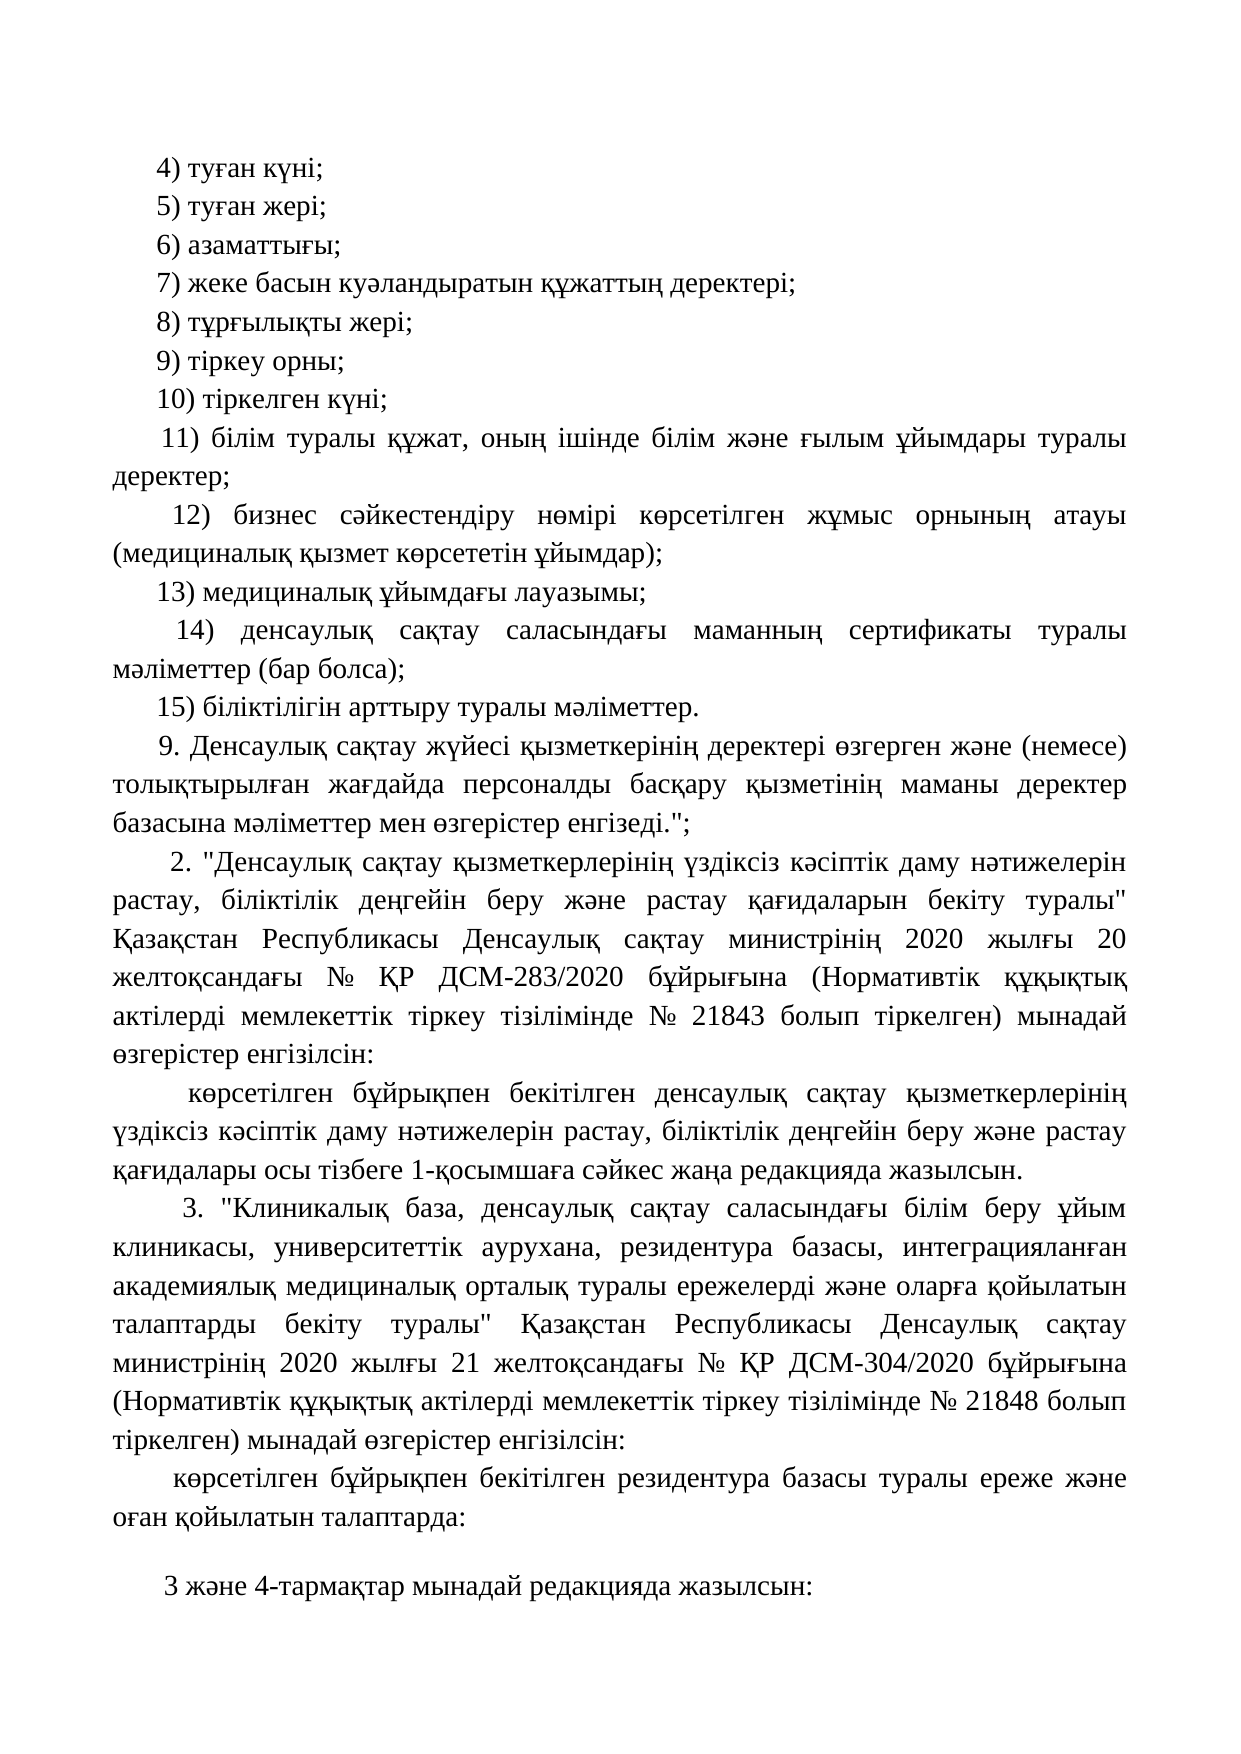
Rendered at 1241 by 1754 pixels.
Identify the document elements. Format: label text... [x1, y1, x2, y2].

text 3. "Клиникалық база, денсаулық сақтау саласындағы білім беру ұйым клиникасы, университеттік аурухана, резидентура базасы, интеграцияланған академиялық медициналық орталық туралы ережелерді және оларға қойылатын талаптарды бекіту туралы" Қазақстан Республикасы Денсаулық сақтау министрінің 2020 жылғы 21 желтоқсандағы № ҚР ДСМ-304/2020 бұйрығына (Нормативтік құқықтық актілерді мемлекеттік тіркеу тізілімінде № 21848 болып тіркелген) мынадай өзгерістер енгізілсін: [112, 1191, 1128, 1455]
text 6) азаматтығы; [112, 227, 1128, 261]
text 4) туған күні; [112, 150, 1128, 183]
text 2. "Денсаулық сақтау қызметкерлерінің үздіксіз кәсіптік даму нәтижелерін растау, біліктілік деңгейін беру және растау қағидаларын бекіту туралы" Қазақстан Республикасы Денсаулық сақтау министрінің 2020 жылғы 20 желтоқсандағы № ҚР ДСМ-283/2020 бұйрығына (Нормативтік құқықтық актілерді мемлекеттік тіркеу тізілімінде № 21843 болып тіркелген) мынадай өзгерістер енгізілсін: [112, 844, 1128, 1070]
text 9. Денсаулық сақтау жүйесі қызметкерінің деректері өзгерген және (немесе) толықтырылған жағдайда персоналды басқару қызметінің маманы деректер базасына мәліметтер мен өзгерістер енгізеді."; [112, 728, 1128, 839]
text 8) тұрғылықты жері; [112, 304, 1128, 338]
text көрсетілген бұйрықпен бекітілген резидентура базасы туралы ереже және оған қойылатын талаптарда: [112, 1460, 1128, 1532]
text 10) тіркелген күні; [112, 381, 1128, 415]
text 7) жеке басын куәландыратын құжаттың деректері; [112, 266, 1128, 299]
text 15) біліктілігін арттыру туралы мәліметтер. [112, 689, 1128, 723]
text көрсетілген бұйрықпен бекітілген денсаулық сақтау қызметкерлерінің үздіксіз кәсіптік даму нәтижелерін растау, біліктілік деңгейін беру және растау қағидалары осы тізбеге 1-қосымшаға сәйкес жаңа редакцияда жазылсын. [112, 1075, 1128, 1186]
text 9) тіркеу орны; [112, 343, 1128, 376]
text 14) денсаулық сақтау саласындағы маманның сертификаты туралы мәліметтер (бар болса); [112, 612, 1128, 684]
text 12) бизнес сәйкестендіру нөмірі көрсетілген жұмыс орнының атауы (медициналық қызмет көрсететін ұйымдар); [112, 497, 1128, 569]
text 13) медициналық ұйымдағы лауазымы; [112, 574, 1128, 607]
text 3 және 4-тармақтар мынадай редакцияда жазылсын: [112, 1568, 1128, 1601]
text 11) білім туралы құжат, оның ішінде білім және ғылым ұйымдары туралы деректер; [112, 420, 1128, 492]
text 5) туған жері; [112, 188, 1128, 222]
